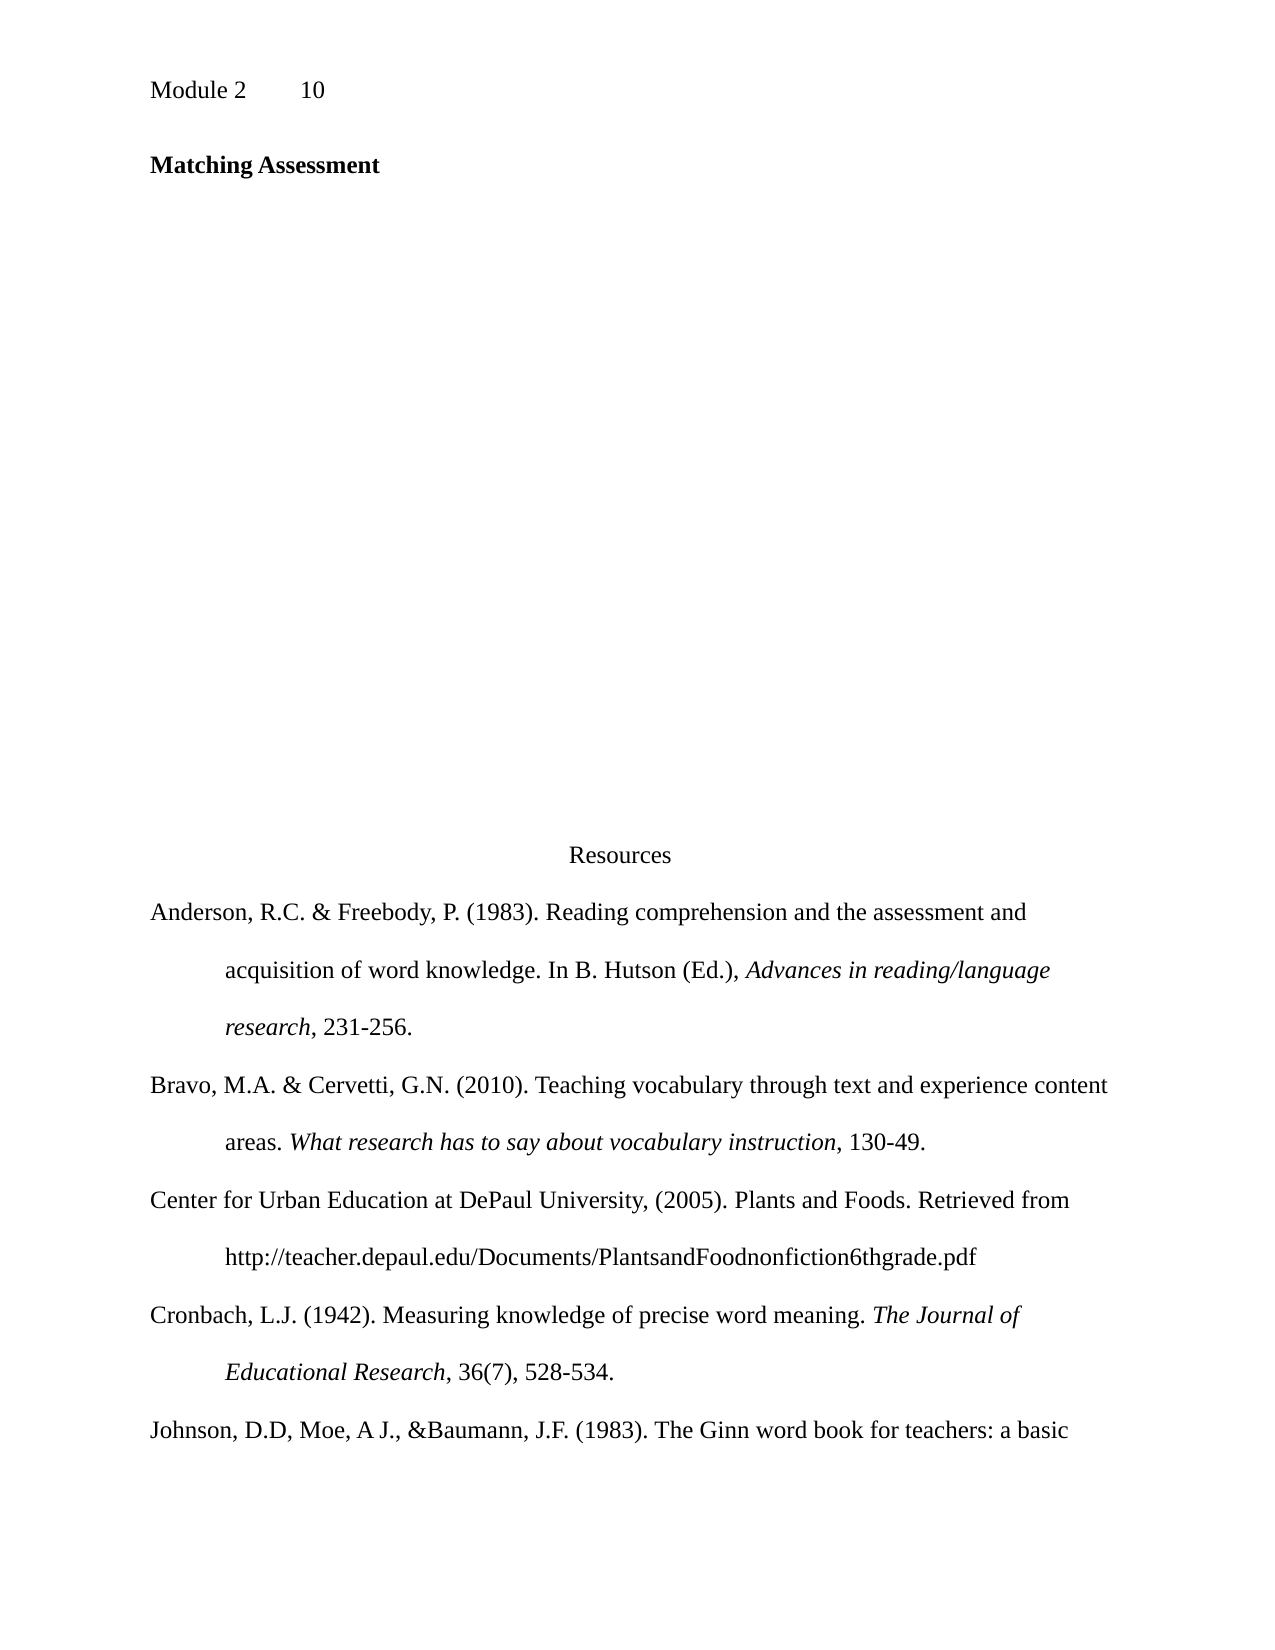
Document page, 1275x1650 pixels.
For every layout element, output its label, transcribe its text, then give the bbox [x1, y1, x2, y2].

text http://teacher.depaul.edu/Documents/PlantsandFoodnonfiction6thgrade.pdf [150, 1242, 1125, 1271]
text Bravo, M.A. & Cervetti, G.N. (2010). Teaching vocabulary through text and experience content [150, 1070, 1125, 1099]
text Center for Urban Education at DePaul University, (2005). Plants and Foods. Retrieved from [150, 1185, 1125, 1214]
text Cronbach, L.J. (1942). Measuring knowledge of precise word meaning. The Journal of [150, 1300, 1125, 1329]
text acquisition of word knowledge. In B. Hutson (Ed.), Advances in reading/language [150, 955, 1125, 984]
text Johnson, D.D, Moe, A J., &Baumann, J.F. (1983). The Ginn word book for teachers: a basic [150, 1415, 1125, 1444]
text Anderson, R.C. & Freebody, P. (1983). Reading comprehension and the assessment and [150, 897, 1125, 926]
text Educational Research, 36(7), 528-534. [150, 1357, 1125, 1386]
text Resources [150, 840, 1125, 869]
text areas. What research has to say about vocabulary instruction, 130-49. [150, 1127, 1125, 1156]
text Matching Assessment [150, 150, 1125, 179]
text research, 231-256. [150, 1012, 1125, 1041]
